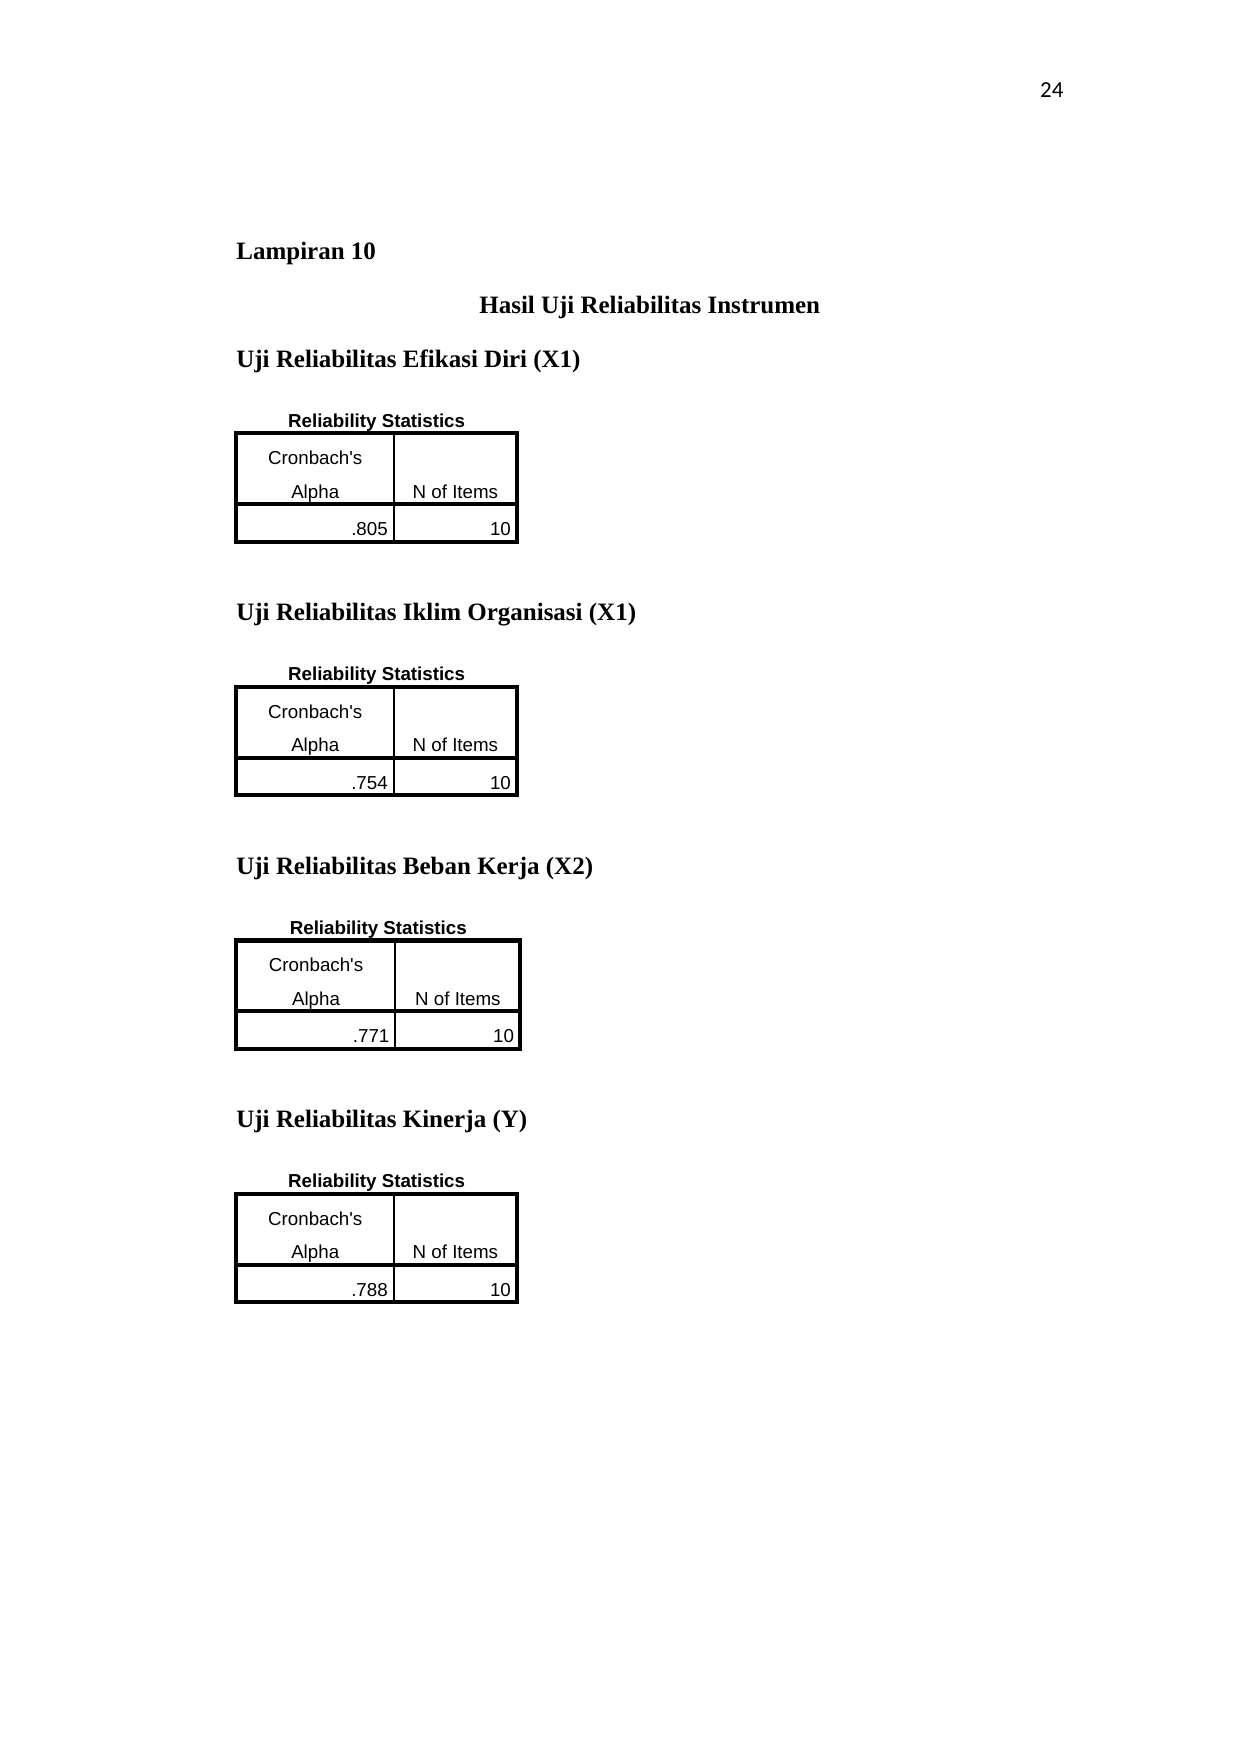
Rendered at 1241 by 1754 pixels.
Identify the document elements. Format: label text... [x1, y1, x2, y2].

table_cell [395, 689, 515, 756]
text Uji Reliabilitas Iklim Organisasi (X1) [236, 597, 1063, 626]
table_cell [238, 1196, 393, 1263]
text Uji Reliabilitas Beban Kerja (X2) [236, 851, 1063, 880]
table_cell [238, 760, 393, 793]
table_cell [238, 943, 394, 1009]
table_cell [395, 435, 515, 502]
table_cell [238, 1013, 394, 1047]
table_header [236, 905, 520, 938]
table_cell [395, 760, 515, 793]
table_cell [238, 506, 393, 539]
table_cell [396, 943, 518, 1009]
text Lampiran 10 [236, 236, 1063, 265]
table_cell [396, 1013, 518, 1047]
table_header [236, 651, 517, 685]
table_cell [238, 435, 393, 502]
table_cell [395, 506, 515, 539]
text Uji Reliabilitas Efikasi Diri (X1) [236, 344, 1063, 373]
text Uji Reliabilitas Kinerja (Y) [236, 1104, 1063, 1133]
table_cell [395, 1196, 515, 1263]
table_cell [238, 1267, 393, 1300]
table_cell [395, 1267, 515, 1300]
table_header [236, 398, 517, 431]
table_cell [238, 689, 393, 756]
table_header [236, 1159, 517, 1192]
text Hasil Uji Reliabilitas Instrumen [236, 290, 1063, 319]
